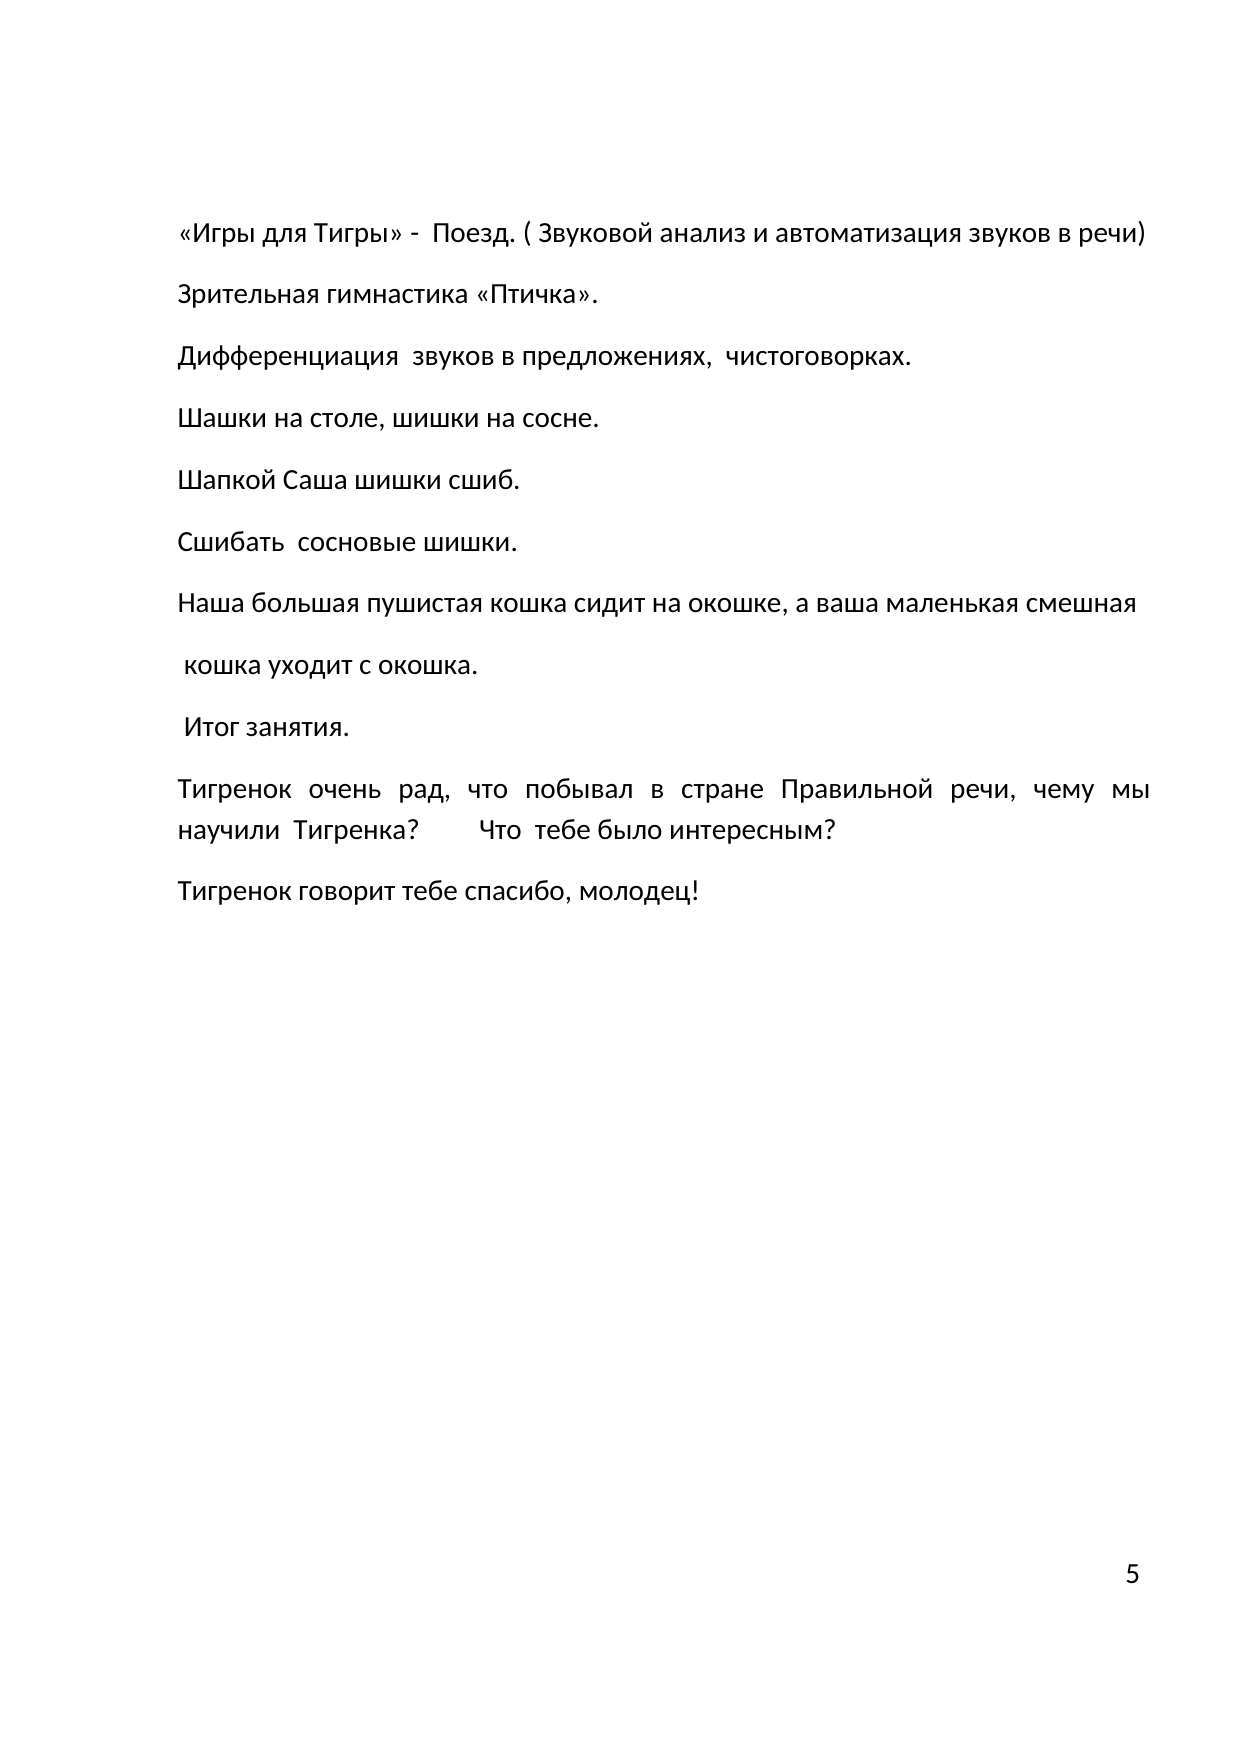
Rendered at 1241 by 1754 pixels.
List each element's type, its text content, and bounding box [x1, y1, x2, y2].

text «Игры для Тигры» - Поезд. ( Звуковой анализ и автоматизация звуков в речи) [177, 214, 1152, 249]
text кошка уходит с окошка. [177, 646, 1152, 682]
text Зрительная гимнастика «Птичка». [177, 276, 1152, 311]
text Тигренок говорит тебе спасибо, молодец! [177, 872, 1152, 908]
text Сшибать сосновые шишки. [177, 523, 1152, 558]
text Наша большая пушистая кошка сидит на окошке, а ваша маленькая смешная [177, 584, 1152, 620]
text Дифференциация звуков в предложениях, чистоговорках. [177, 337, 1152, 373]
text Тигренок очень рад, что побывал в стране Правильной речи, чему мы научили Тигренка? Что тебе было интересным? [177, 770, 1152, 846]
text Шашки на столе, шишки на сосне. [177, 399, 1152, 435]
text Итог занятия. [177, 708, 1152, 744]
text 5 [177, 1555, 1152, 1591]
text Шапкой Саша шишки сшиб. [177, 461, 1152, 497]
